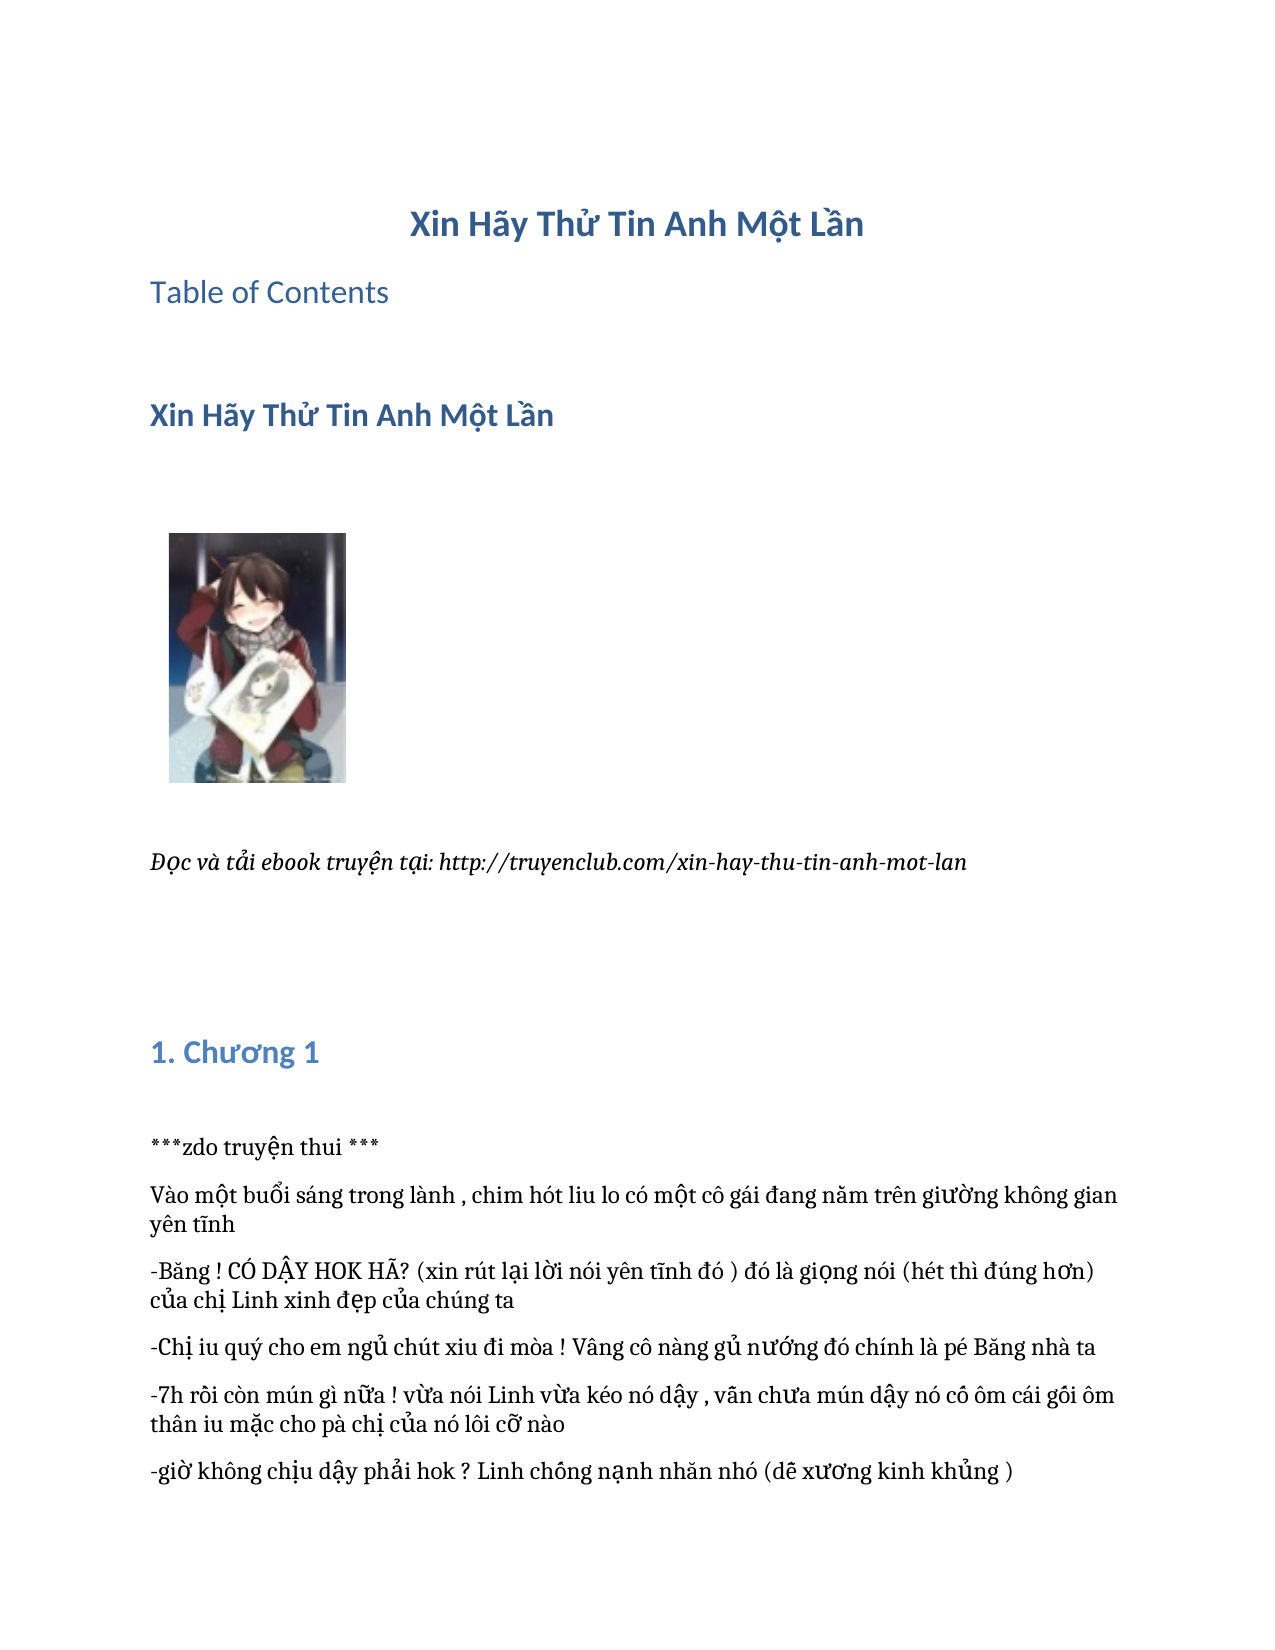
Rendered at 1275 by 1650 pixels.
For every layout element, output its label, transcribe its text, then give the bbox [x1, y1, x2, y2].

text -Băng ! CÓ DẬY HOK HÃ? (xin rút lại lời nói yên tĩnh đó ) đó là giọng nói (hét thì đúng hơn) của chị Linh xinh đẹp của chúng ta [150, 1257, 1125, 1314]
text ***zdo truyện thui *** [150, 1076, 1125, 1162]
subtitle 1. Chương 1 [150, 1031, 1125, 1072]
picture [168, 533, 346, 783]
subtitle Xin Hãy Thử Tin Anh Một Lần [150, 393, 1125, 434]
text -giờ không chịu dậy phải hok ? Linh chống nạnh nhăn nhó (dễ xương kinh khủng ) [150, 1457, 1125, 1486]
text -Chị iu quý cho em ngủ chút xiu đi mòa ! Vâng cô nàng gủ nướng đó chính là pé Băng nhà ta [150, 1333, 1125, 1362]
text Đọc và tải ebook truyện tại: http://truyenclub.com/xin-hay-thu-tin-anh-mot-lan [150, 791, 1125, 906]
text Vào một buổi sáng trong lành , chim hót liu lo có một cô gái đang nằm trên giường không gian yên tĩnh [150, 1181, 1125, 1238]
text -7h rồi còn mún gì nữa ! vừa nói Linh vừa kéo nó dậy , vẫn chưa mún dậy nó cố ôm cái gối ôm thân iu mặc cho pà chị của nó lôi cỡ nào [150, 1381, 1125, 1438]
title Xin Hãy Thử Tin Anh Một Lần [150, 200, 1125, 246]
table_header [139, 529, 1275, 787]
